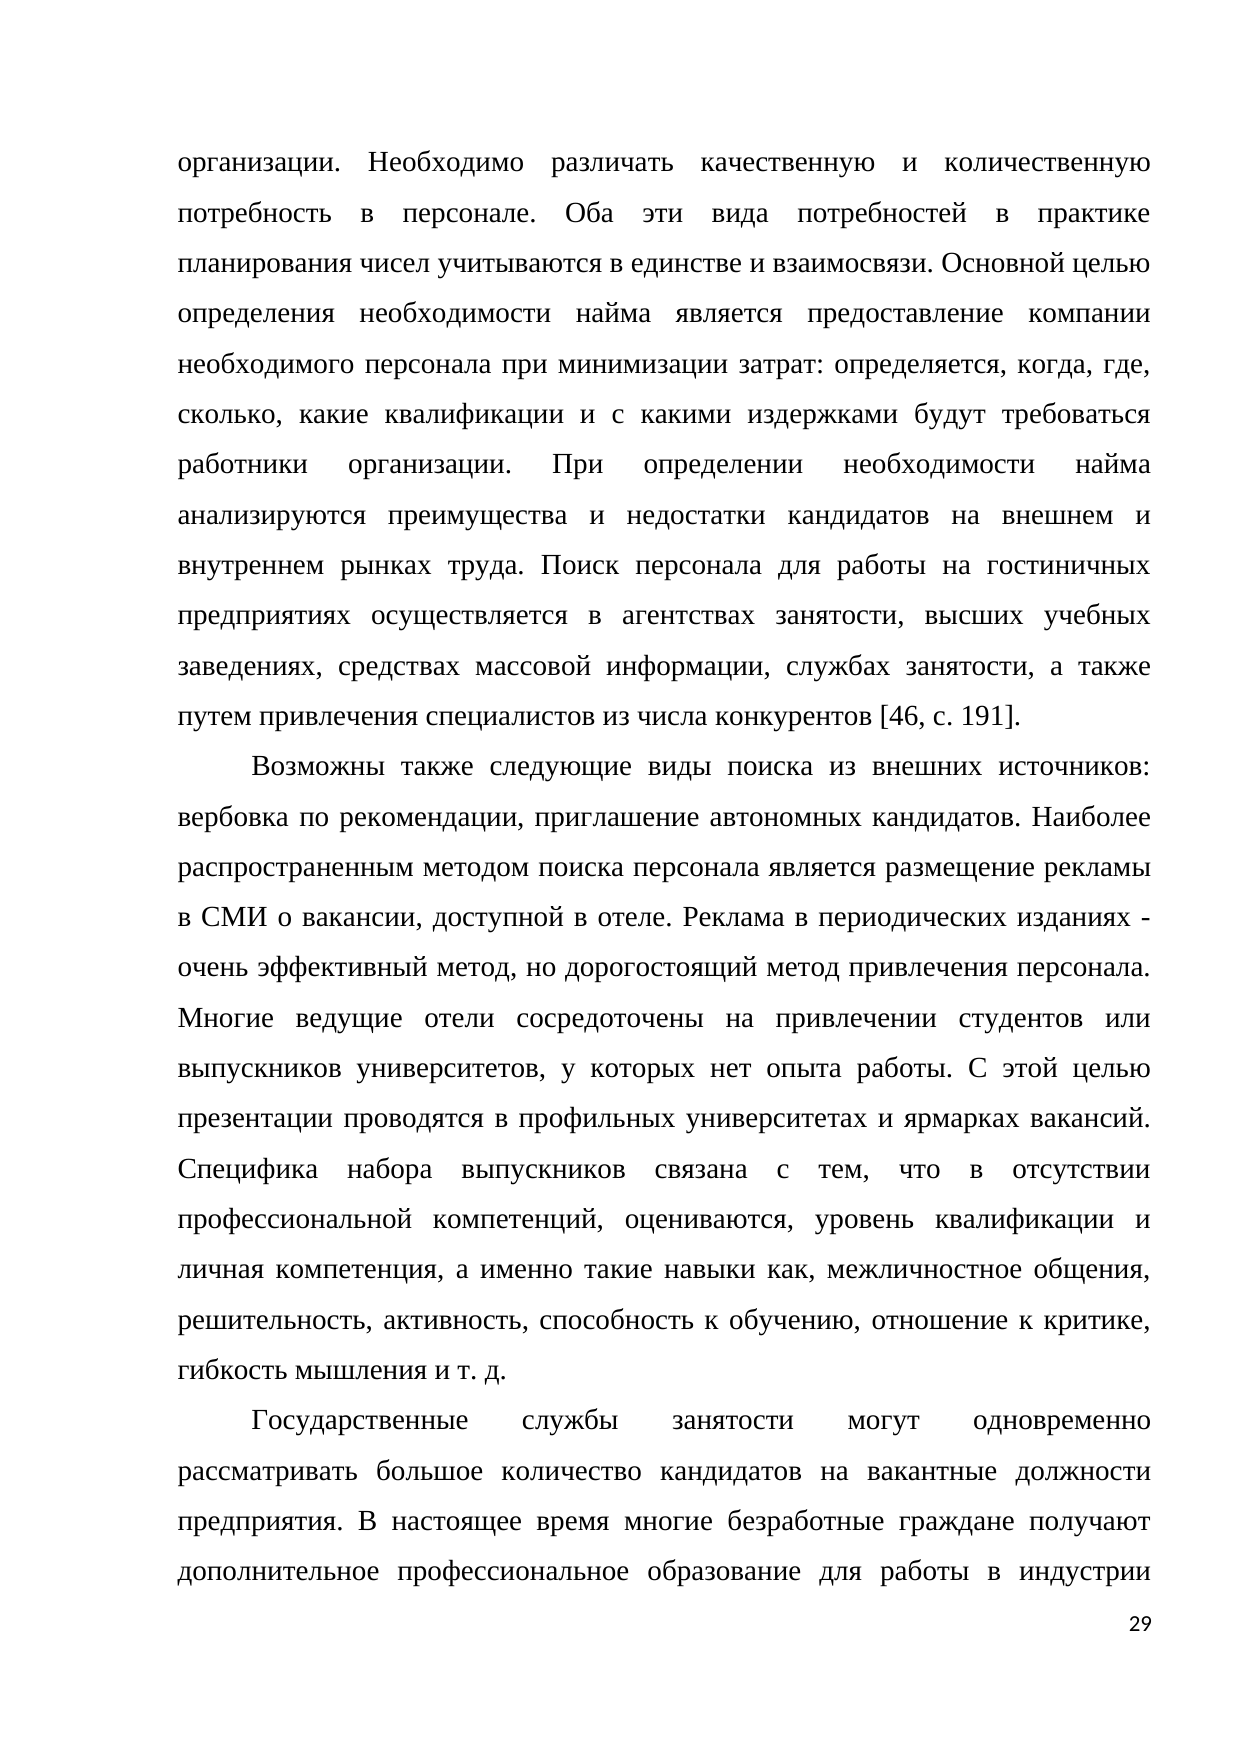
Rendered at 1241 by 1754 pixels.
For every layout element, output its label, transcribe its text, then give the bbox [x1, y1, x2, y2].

text Возможны также следующие виды поиска из внешних источников: вербовка по рекомендации, приглашение автономных кандидатов. Наиболее распространенным методом поиска персонала является размещение рекламы в СМИ о вакансии, доступной в отеле. Реклама в периодических изданиях - очень эффективный метод, но дорогостоящий метод привлечения персонала. Многие ведущие отели сосредоточены на привлечении студентов или выпускников университетов, у которых нет опыта работы. С этой целью презентации проводятся в профильных университетах и ярмарках вакансий. Специфика набора выпускников связана с тем, что в отсутствии профессиональной компетенций, оцениваются, уровень квалификации и личная компетенция, а именно такие навыки как, межличностное общения, решительность, активность, способность к обучению, отношение к критике, гибкость мышления и т. д. [177, 748, 1152, 1386]
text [177, 1402, 1152, 1587]
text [177, 144, 1152, 732]
